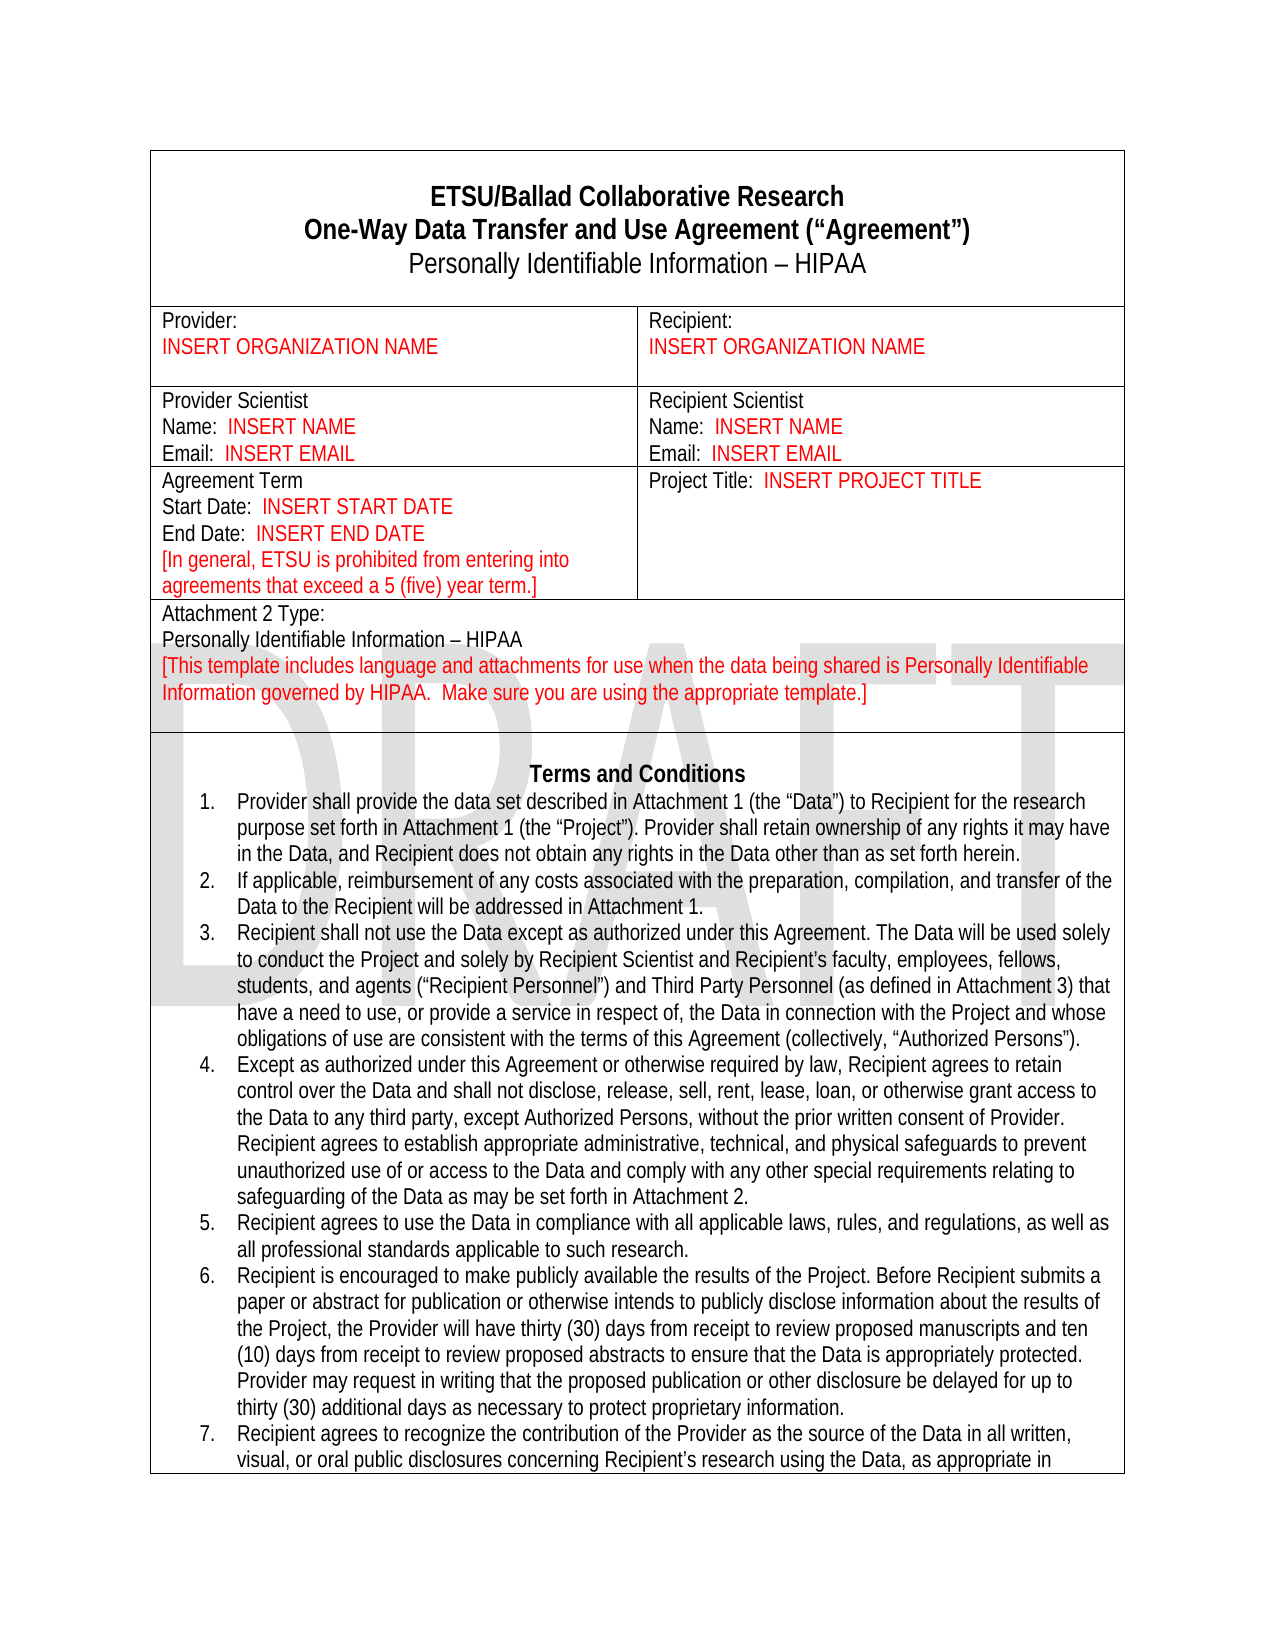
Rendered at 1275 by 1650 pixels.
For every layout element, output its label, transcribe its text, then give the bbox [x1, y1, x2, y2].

table_cell Provider: INSERT ORGANIZATION NAME [151, 307, 637, 386]
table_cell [151, 733, 1124, 1473]
table_header ETSU/Ballad Collaborative Research One-Way Data Transfer and Use Agreement (“Agreement”) Personally Identifiable Information – HIPAA [151, 151, 1124, 306]
table_cell Agreement Term Start Date: INSERT START DATE End Date: INSERT END DATE [In general, ETSU is prohibited from entering into agreements that exceed a 5 (five) year term.] [151, 467, 637, 599]
table_cell Recipient: INSERT ORGANIZATION NAME [638, 307, 1124, 386]
table_cell Provider Scientist Name: INSERT NAME Email: INSERT EMAIL [151, 387, 637, 466]
table_cell Project Title: INSERT PROJECT TITLE [638, 467, 1124, 599]
table_cell Recipient Scientist Name: INSERT NAME Email: INSERT EMAIL [638, 387, 1124, 466]
table_cell Attachment 2 Type: Personally Identifiable Information – HIPAA [This template includes language and attachments for use when the data being shared is Personally Identifiable Information governed by HIPAA. Make sure you are using the appropriate template.] [151, 600, 1124, 732]
